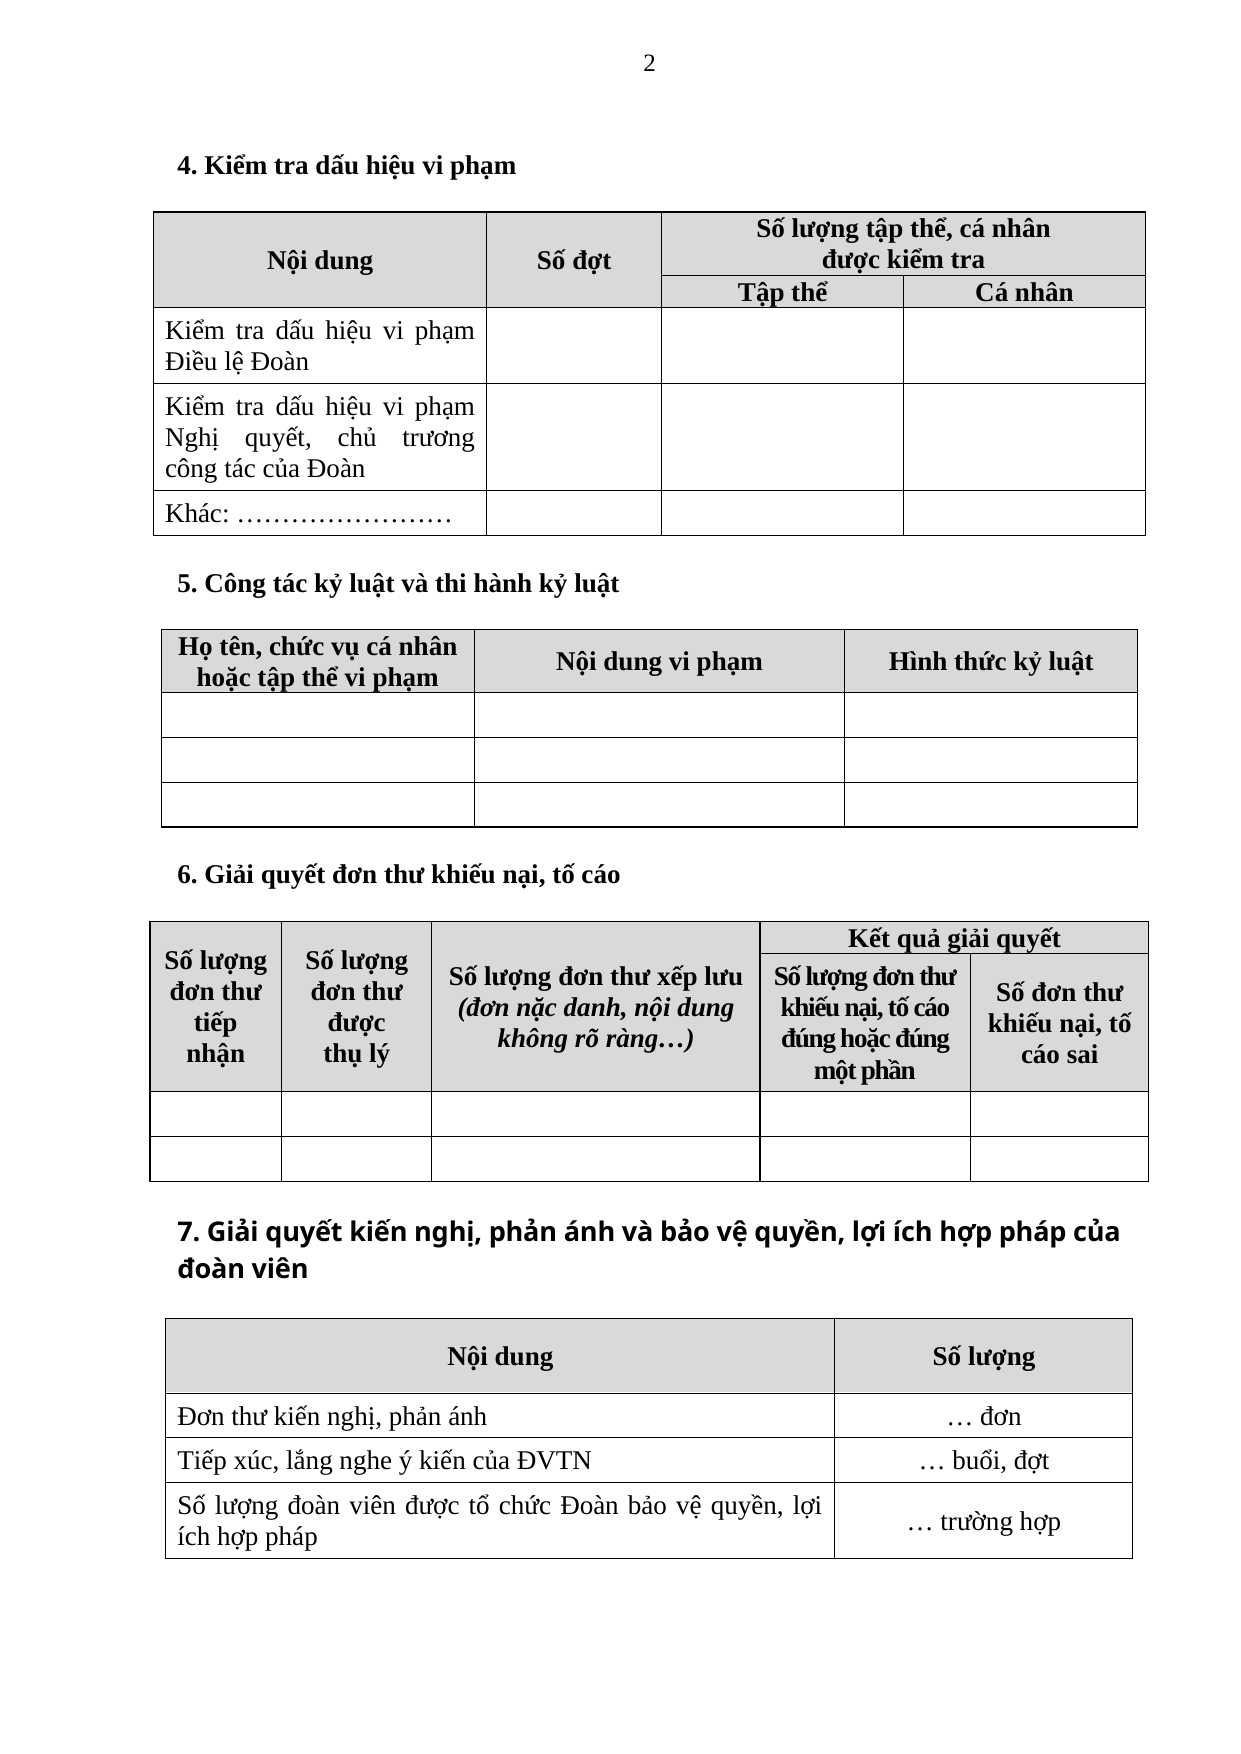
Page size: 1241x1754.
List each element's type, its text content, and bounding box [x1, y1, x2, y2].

table_cell Tập thể [662, 276, 903, 307]
table_cell [487, 384, 661, 490]
table_cell [662, 491, 903, 534]
table_cell [475, 783, 844, 826]
table_cell [845, 783, 1137, 826]
table_cell [432, 1137, 759, 1181]
table_header Nội dung [166, 1319, 834, 1392]
table_cell … buổi, đợt [835, 1438, 1132, 1482]
table_header Số lượng đơn thư tiếp nhận [151, 922, 281, 1091]
table_cell [971, 1092, 1148, 1136]
table_header Nội dung [154, 213, 486, 307]
table_cell [662, 384, 903, 490]
table_cell [662, 308, 903, 383]
table_cell [282, 1092, 431, 1136]
table_cell [475, 693, 844, 737]
text 5. Công tác kỷ luật và thi hành kỷ luật [177, 567, 1122, 598]
table_cell [162, 693, 474, 737]
table_header Số lượng tập thể, cá nhân được kiểm tra [662, 213, 1145, 275]
table_cell [487, 308, 661, 383]
table_cell [971, 1137, 1148, 1181]
table_cell … đơn [835, 1394, 1132, 1437]
table_cell [475, 738, 844, 782]
table_cell Số lượng đoàn viên được tổ chức Đoàn bảo vệ quyền, lợi ích hợp pháp [166, 1483, 834, 1558]
table_cell Đơn thư kiến nghị, phản ánh [166, 1394, 834, 1437]
table_cell [904, 384, 1145, 490]
table_header Nội dung vi phạm [475, 630, 844, 692]
table_cell Kiểm tra dấu hiệu vi phạm Điều lệ Đoàn [154, 308, 486, 383]
text 6. Giải quyết đơn thư khiếu nại, tố cáo [177, 858, 1122, 890]
table_cell Tiếp xúc, lắng nghe ý kiến của ĐVTN [166, 1438, 834, 1482]
table_cell [282, 1137, 431, 1181]
table_cell [904, 491, 1145, 534]
table_cell [487, 491, 661, 534]
table_header Số lượng đơn thư xếp lưu (đơn nặc danh, nội dung không rõ ràng…) [432, 922, 759, 1091]
table_cell [845, 738, 1137, 782]
table_cell [761, 1137, 970, 1181]
table_cell Cá nhân [904, 276, 1145, 307]
table_cell … trường hợp [835, 1483, 1132, 1558]
table_cell [162, 738, 474, 782]
table_header Số đợt [487, 213, 661, 307]
table_cell Kiểm tra dấu hiệu vi phạm Nghị quyết, chủ trương công tác của Đoàn [154, 384, 486, 490]
table_header Hình thức kỷ luật [845, 630, 1137, 692]
table_cell [904, 308, 1145, 383]
table_cell [761, 1092, 970, 1136]
table_cell [151, 1092, 281, 1136]
table_header Số lượng đơn thư được thụ lý [282, 922, 431, 1091]
table_cell [432, 1092, 759, 1136]
table_header Số lượng [835, 1319, 1132, 1392]
table_cell [162, 783, 474, 826]
text 4. Kiểm tra dấu hiệu vi phạm [177, 149, 1122, 180]
table_cell [151, 1137, 281, 1181]
table_cell [845, 693, 1137, 737]
text 7. Giải quyết kiến nghị, phản ánh và bảo vệ quyền, lợi ích hợp pháp của đoàn viên [177, 1213, 1122, 1286]
table_cell Số đơn thư khiếu nại, tố cáo sai [971, 954, 1148, 1091]
table_header Họ tên, chức vụ cá nhân hoặc tập thể vi phạm [162, 630, 474, 692]
table_cell Số lượng đơn thư khiếu nại, tố cáo đúng hoặc đúng một phần [761, 954, 970, 1091]
table_cell Khác: …………………… [154, 491, 486, 534]
table_header Kết quả giải quyết [761, 922, 1148, 953]
